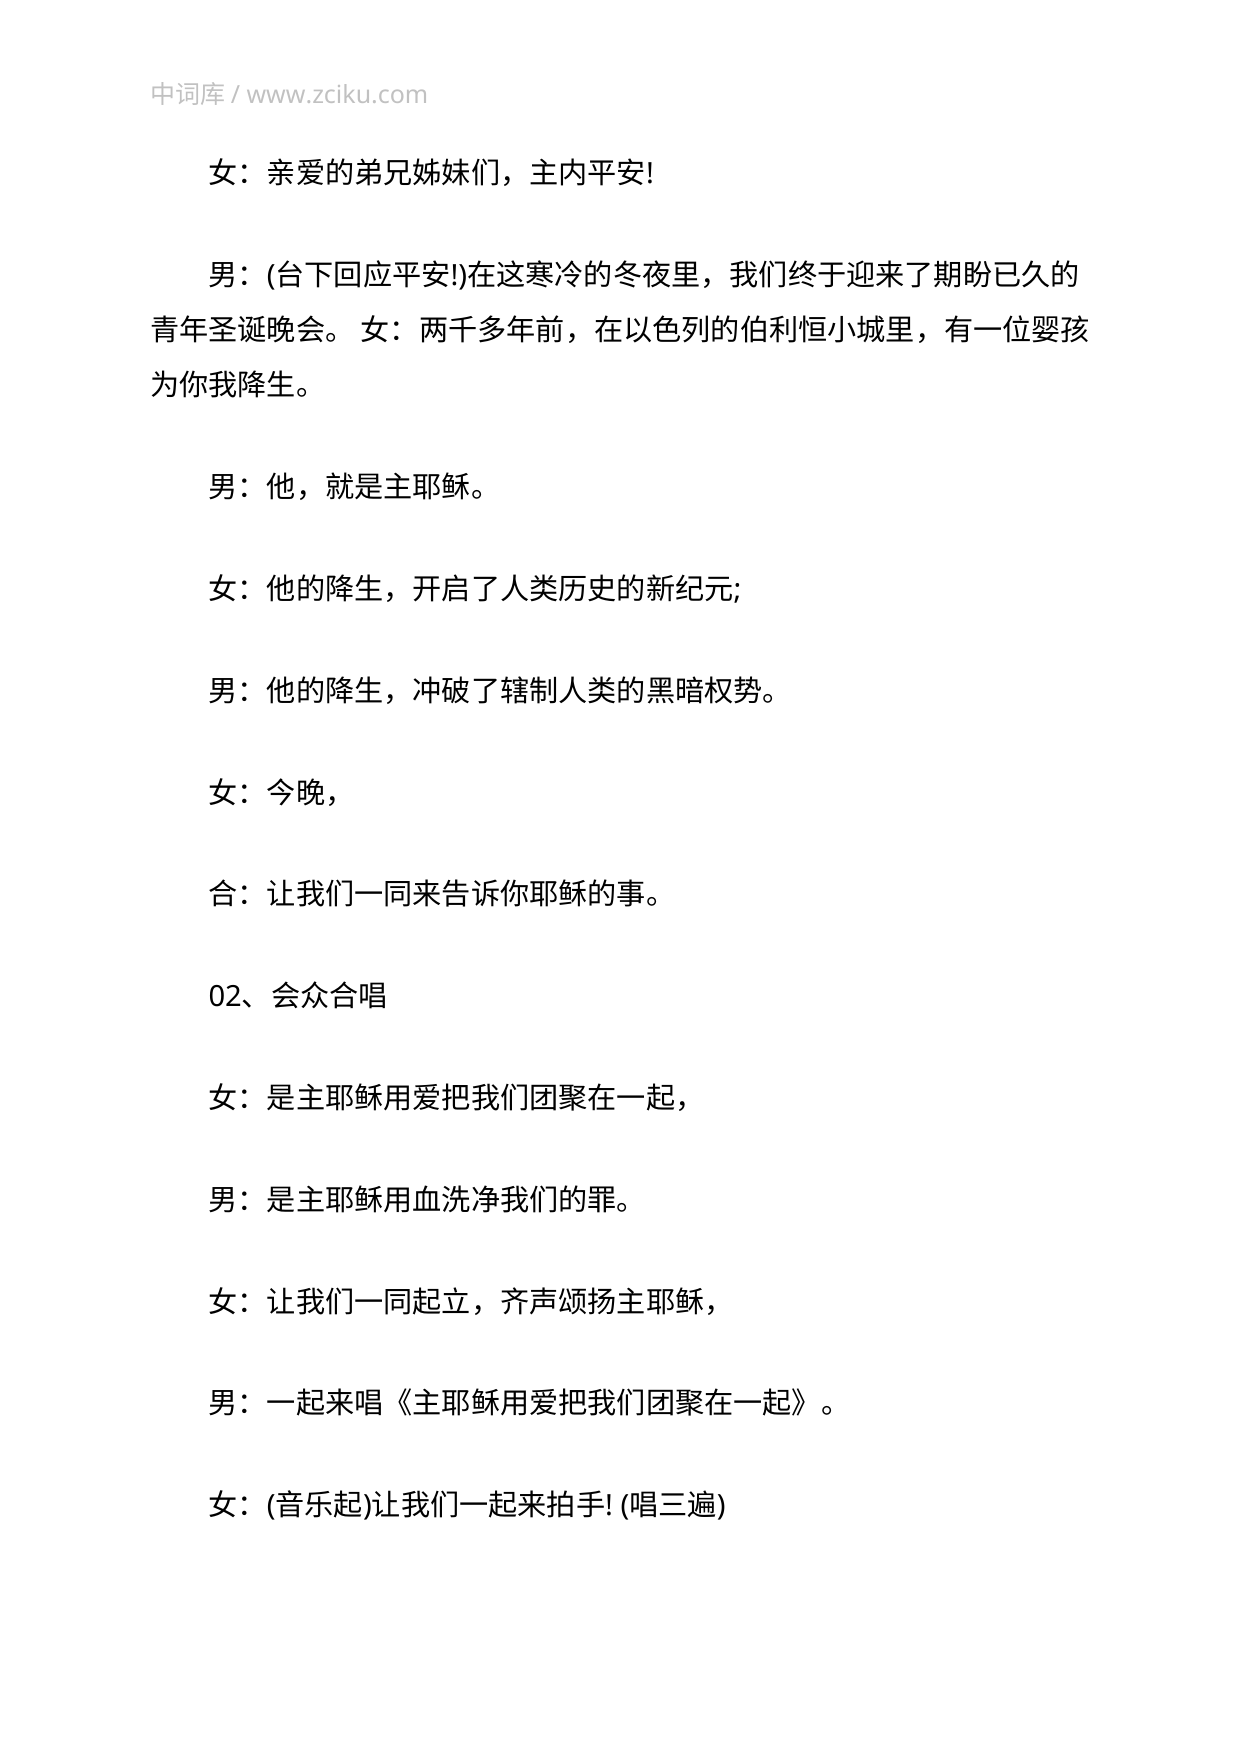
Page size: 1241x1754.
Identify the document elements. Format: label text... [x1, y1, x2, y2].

text 女：亲爱的弟兄姊妹们，主内平安! [150, 150, 1090, 192]
text 女：让我们一同起立，齐声颂扬主耶稣， [150, 1278, 1090, 1321]
text 女：他的降生，开启了人类历史的新纪元; [150, 565, 1090, 608]
text 合：让我们一同来告诉你耶稣的事。 [150, 871, 1090, 913]
text 男：他的降生，冲破了辖制人类的黑暗权势。 [150, 667, 1090, 710]
text 男：他，就是主耶稣。 [150, 464, 1090, 506]
text 女：今晚， [150, 769, 1090, 811]
text 男：(台下回应平安!)在这寒冷的冬夜里，我们终于迎来了期盼已久的青年圣诞晚会。 女：两千多年前，在以色列的伯利恒小城里，有一位婴孩为你我降生。 [150, 252, 1090, 404]
text 男：一起来唱《主耶稣用爱把我们团聚在一起》。 [150, 1380, 1090, 1422]
text 女：(音乐起)让我们一起来拍手! (唱三遍) [150, 1482, 1090, 1524]
text 02、会众合唱 [150, 973, 1090, 1015]
text 男：是主耶稣用血洗净我们的罪。 [150, 1176, 1090, 1219]
text 女：是主耶稣用爱把我们团聚在一起， [150, 1075, 1090, 1117]
